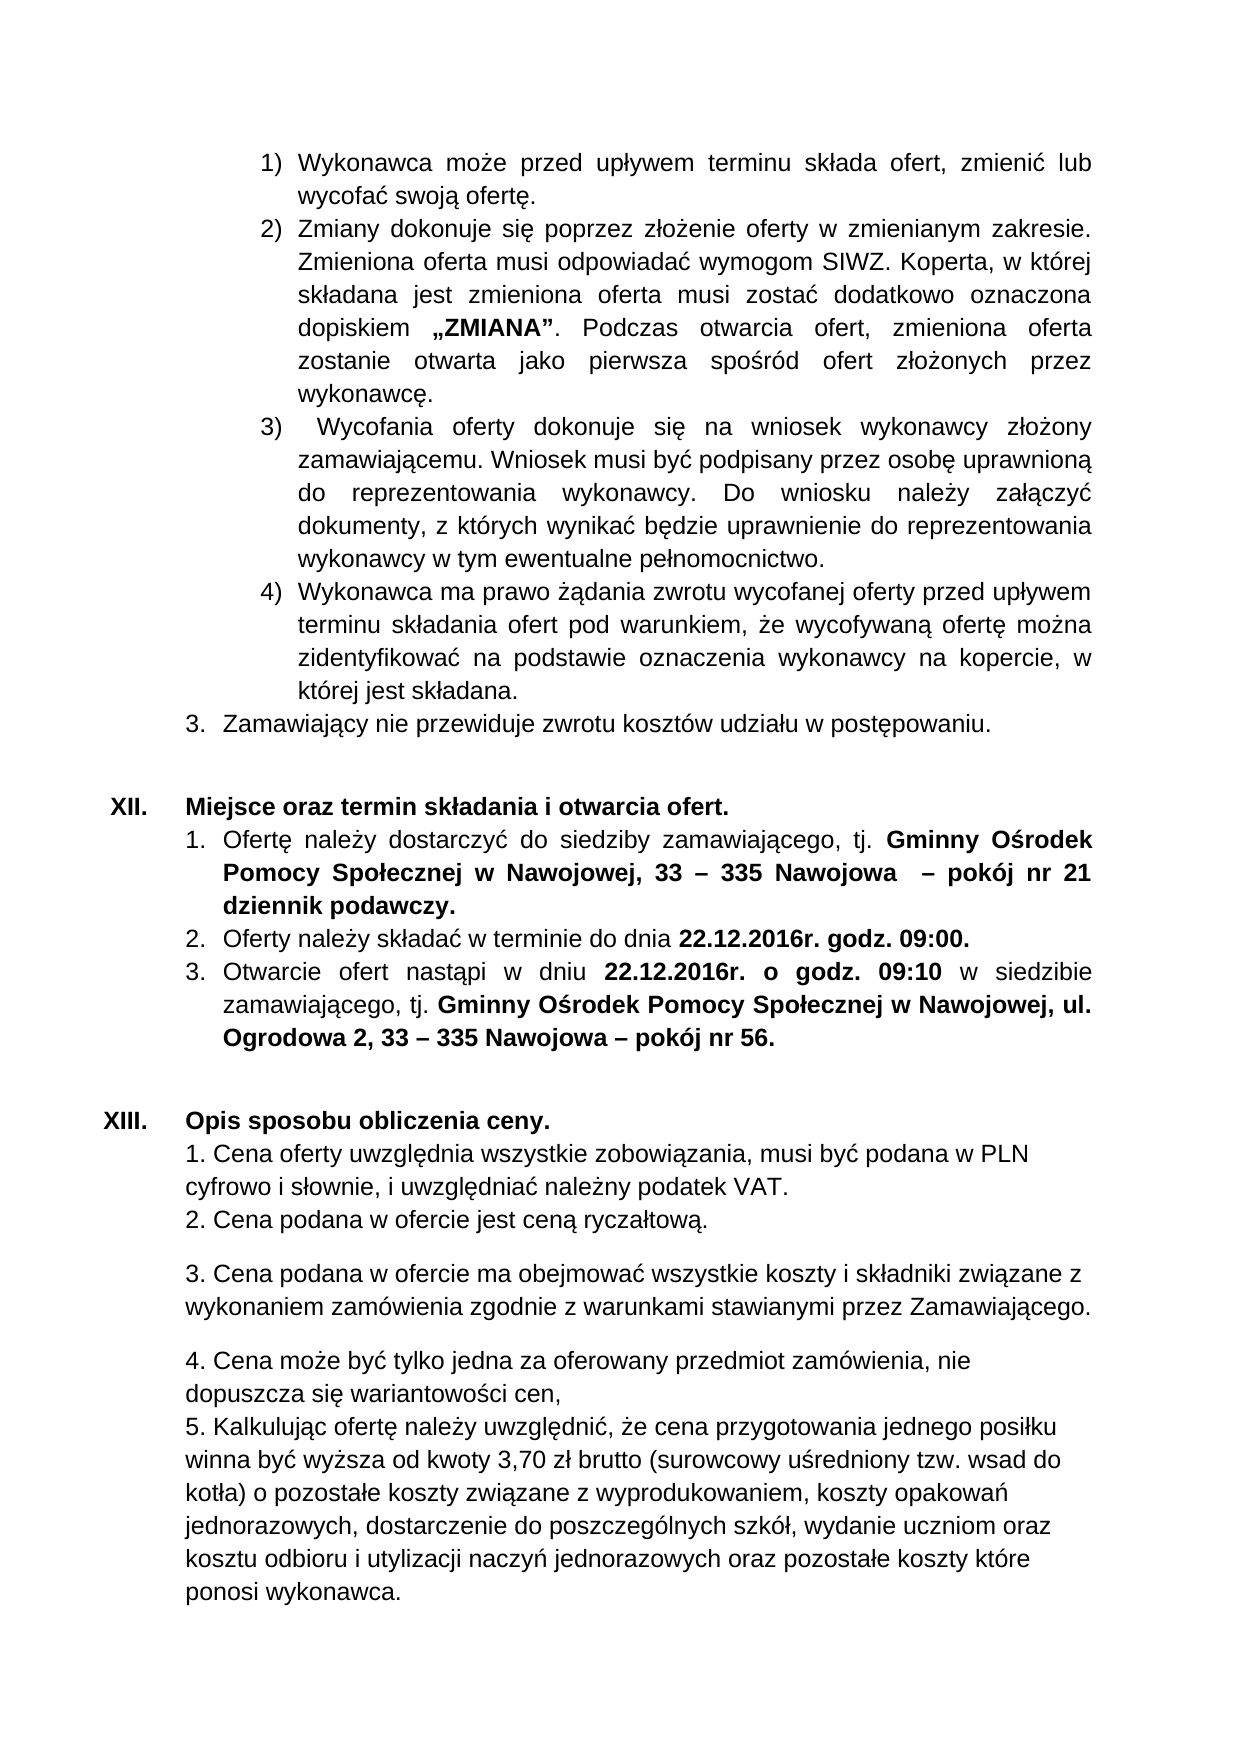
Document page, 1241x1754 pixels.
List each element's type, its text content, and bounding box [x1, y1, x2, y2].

list Zamawiający nie przewiduje zwrotu kosztów udziału w postępowaniu. [185, 709, 1093, 738]
subtitle Opis sposobu obliczenia ceny. [148, 1106, 1093, 1135]
list Ofertę należy dostarczyć do siedziby zamawiającego, tj. Gminny Ośrodek Pomocy Społecznej w Nawojowej, 33 – 335 Nawojowa – pokój nr 21 dziennik podawczy. [185, 825, 1093, 920]
subtitle Miejsce oraz termin składania i otwarcia ofert. [148, 792, 1093, 821]
text 3. Cena podana w ofercie ma obejmować wszystkie koszty i składniki związane z wykonaniem zamówienia zgodnie z warunkami stawianymi przez Zamawiającego. [185, 1259, 1093, 1321]
list Wycofania oferty dokonuje się na wniosek wykonawcy złożony zamawiającemu. Wniosek musi być podpisany przez osobę uprawnioną do reprezentowania wykonawcy. Do wniosku należy załączyć dokumenty, z których wynikać będzie uprawnienie do reprezentowania wykonawcy w tym ewentualne pełnomocnictwo. [260, 412, 1093, 573]
list Wykonawca może przed upływem terminu składa ofert, zmienić lub wycofać swoją ofertę. [260, 148, 1093, 209]
text 4. Cena może być tylko jedna za oferowany przedmiot zamówienia, nie dopuszcza się wariantowości cen, [185, 1346, 1093, 1408]
list Otwarcie ofert nastąpi w dniu 22.12.2016r. o godz. 09:10 w siedzibie zamawiającego, tj. Gminny Ośrodek Pomocy Społecznej w Nawojowej, ul. Ogrodowa 2, 33 – 335 Nawojowa – pokój nr 56. [185, 957, 1093, 1052]
list Wykonawca ma prawo żądania zwrotu wycofanej oferty przed upływem terminu składania ofert pod warunkiem, że wycofywaną ofertę można zidentyfikować na podstawie oznaczenia wykonawcy na kopercie, w której jest składana. [260, 577, 1093, 705]
list Zmiany dokonuje się poprzez złożenie oferty w zmienianym zakresie. Zmieniona oferta musi odpowiadać wymogom SIWZ. Koperta, w której składana jest zmieniona oferta musi zostać dodatkowo oznaczona dopiskiem „ZMIANA”. Podczas otwarcia ofert, zmieniona oferta zostanie otwarta jako pierwsza spośród ofert złożonych przez wykonawcę. [260, 214, 1093, 407]
list Oferty należy składać w terminie do dnia 22.12.2016r. godz. 09:00. [185, 924, 1093, 953]
text 5. Kalkulując ofertę należy uwzględnić, że cena przygotowania jednego posiłku winna być wyższa od kwoty 3,70 zł brutto (surowcowy uśredniony tzw. wsad do kotła) o pozostałe koszty związane z wyprodukowaniem, koszty opakowań jednorazowych, dostarczenie do poszczególnych szkół, wydanie uczniom oraz kosztu odbioru i utylizacji naczyń jednorazowych oraz pozostałe koszty które ponosi wykonawca. [185, 1412, 1093, 1606]
text 1. Cena oferty uwzględnia wszystkie zobowiązania, musi być podana w PLN cyfrowo i słownie, i uwzględniać należny podatek VAT. 2. Cena podana w ofercie jest ceną ryczałtową. [185, 1139, 1093, 1234]
